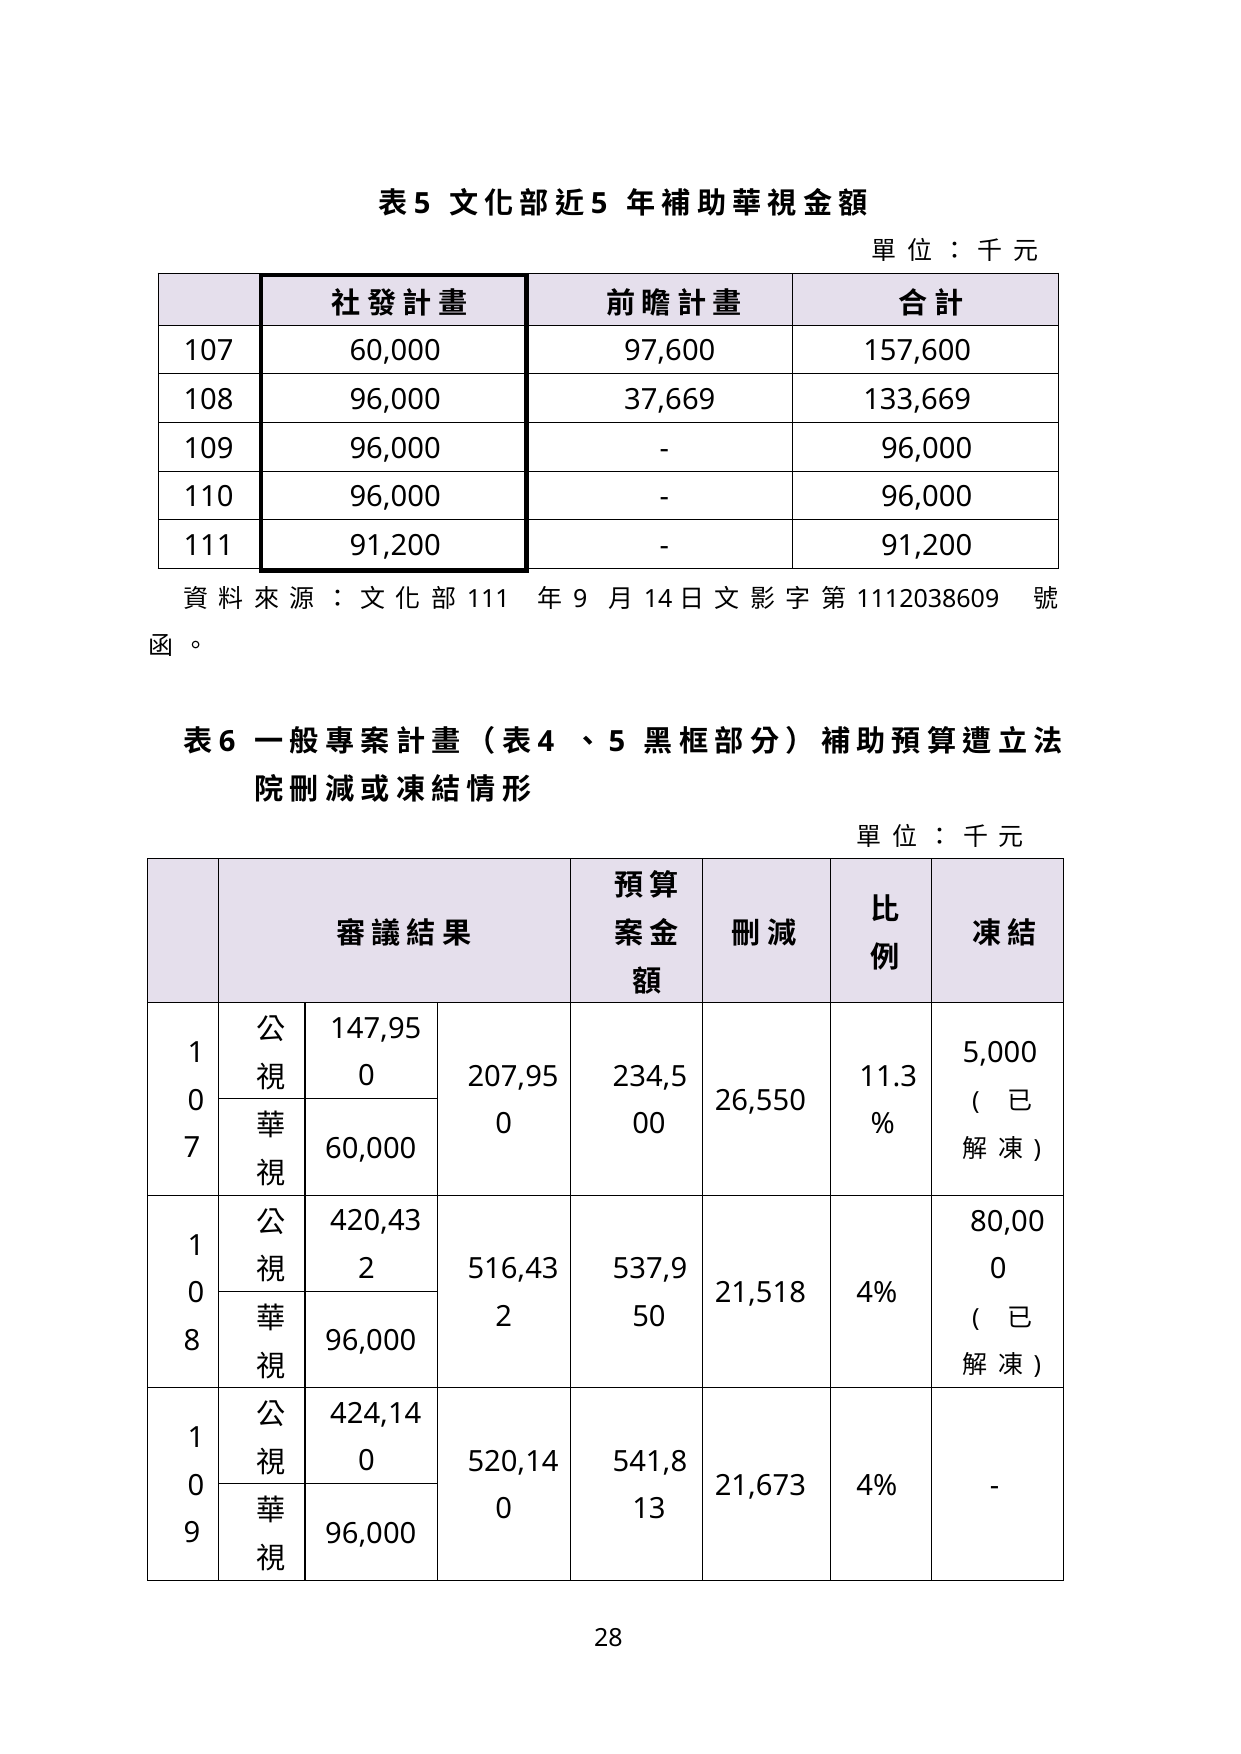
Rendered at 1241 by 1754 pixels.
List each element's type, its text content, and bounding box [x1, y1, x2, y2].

table_header 比例 [831, 859, 931, 1002]
table_cell 80,000 (已解凍) [932, 1196, 1063, 1387]
table_header 前瞻計畫 [529, 274, 792, 325]
table_header [159, 274, 259, 325]
table_cell 110 [159, 472, 259, 519]
table_cell 109 [148, 1388, 218, 1579]
table_cell 26,550 [703, 1003, 830, 1194]
text 單位：千元 [148, 225, 1048, 272]
table_cell 541,813 [571, 1388, 702, 1579]
table_cell 華視 [219, 1484, 304, 1579]
table_cell 420,432 [306, 1196, 437, 1291]
table_cell 107 [148, 1003, 218, 1194]
table_cell 108 [159, 374, 259, 422]
table_cell 21,673 [703, 1388, 830, 1579]
table_header 合計 [793, 274, 1058, 325]
text 單位：千元 [148, 811, 1033, 858]
table_header 凍結 [932, 859, 1063, 1002]
table_cell 537,950 [571, 1196, 702, 1387]
table_cell 公視 [219, 1196, 304, 1291]
table_header 預算案金額 [571, 859, 702, 1002]
table_cell 華視 [219, 1292, 304, 1387]
table_cell 520,140 [438, 1388, 570, 1579]
table_cell 37,669 [529, 374, 792, 422]
table_cell 109 [159, 423, 259, 471]
table_cell 207,950 [438, 1003, 570, 1194]
table_cell 4% [831, 1196, 931, 1387]
table_cell 96,000 [306, 1292, 437, 1387]
table_header [148, 859, 218, 1002]
table_cell 97,600 [529, 326, 792, 373]
table_cell - [932, 1388, 1063, 1579]
table_cell 96,000 [793, 423, 1058, 471]
table_cell - [529, 423, 792, 471]
table_cell 96,000 [263, 374, 524, 422]
table_header 審議結果 [219, 859, 570, 1002]
table_header 刪減 [703, 859, 830, 1002]
table_cell 111 [159, 520, 259, 568]
table_cell 133,669 [793, 374, 1058, 422]
table_cell 60,000 [263, 326, 524, 373]
table_cell 4% [831, 1388, 931, 1579]
table_cell 91,200 [793, 520, 1058, 568]
table_cell 147,950 [306, 1003, 437, 1098]
table_cell 11.3% [831, 1003, 931, 1194]
table_cell 516,432 [438, 1196, 570, 1387]
text 表6 一般專案計畫（表4、5黑框部分）補助預算遭立法院刪減或凍結情形 [163, 715, 1069, 811]
table_cell 91,200 [263, 520, 524, 568]
table_cell 公視 [219, 1003, 304, 1098]
table_cell 157,600 [793, 326, 1058, 373]
table_cell 5,000 (已解凍) [932, 1003, 1063, 1194]
table_cell - [529, 472, 792, 519]
table_header 社發計畫 [263, 277, 524, 325]
text 資料來源：文化部111年9月14日文影字第1112038609號函。 [148, 573, 1069, 668]
text 表5 文化部近5年補助華視金額 [148, 177, 1069, 225]
table_cell 公視 [219, 1388, 304, 1483]
table_cell 96,000 [306, 1484, 437, 1579]
table_cell 96,000 [263, 423, 524, 471]
table_cell 96,000 [263, 472, 524, 519]
table_cell 60,000 [306, 1099, 437, 1194]
table_cell 107 [159, 326, 259, 373]
table_cell - [529, 520, 792, 568]
table_cell 華視 [219, 1099, 304, 1194]
table_cell 21,518 [703, 1196, 830, 1387]
table_cell 234,500 [571, 1003, 702, 1194]
table_cell 96,000 [793, 472, 1058, 519]
table_cell 108 [148, 1196, 218, 1387]
table_cell 424,140 [306, 1388, 437, 1483]
